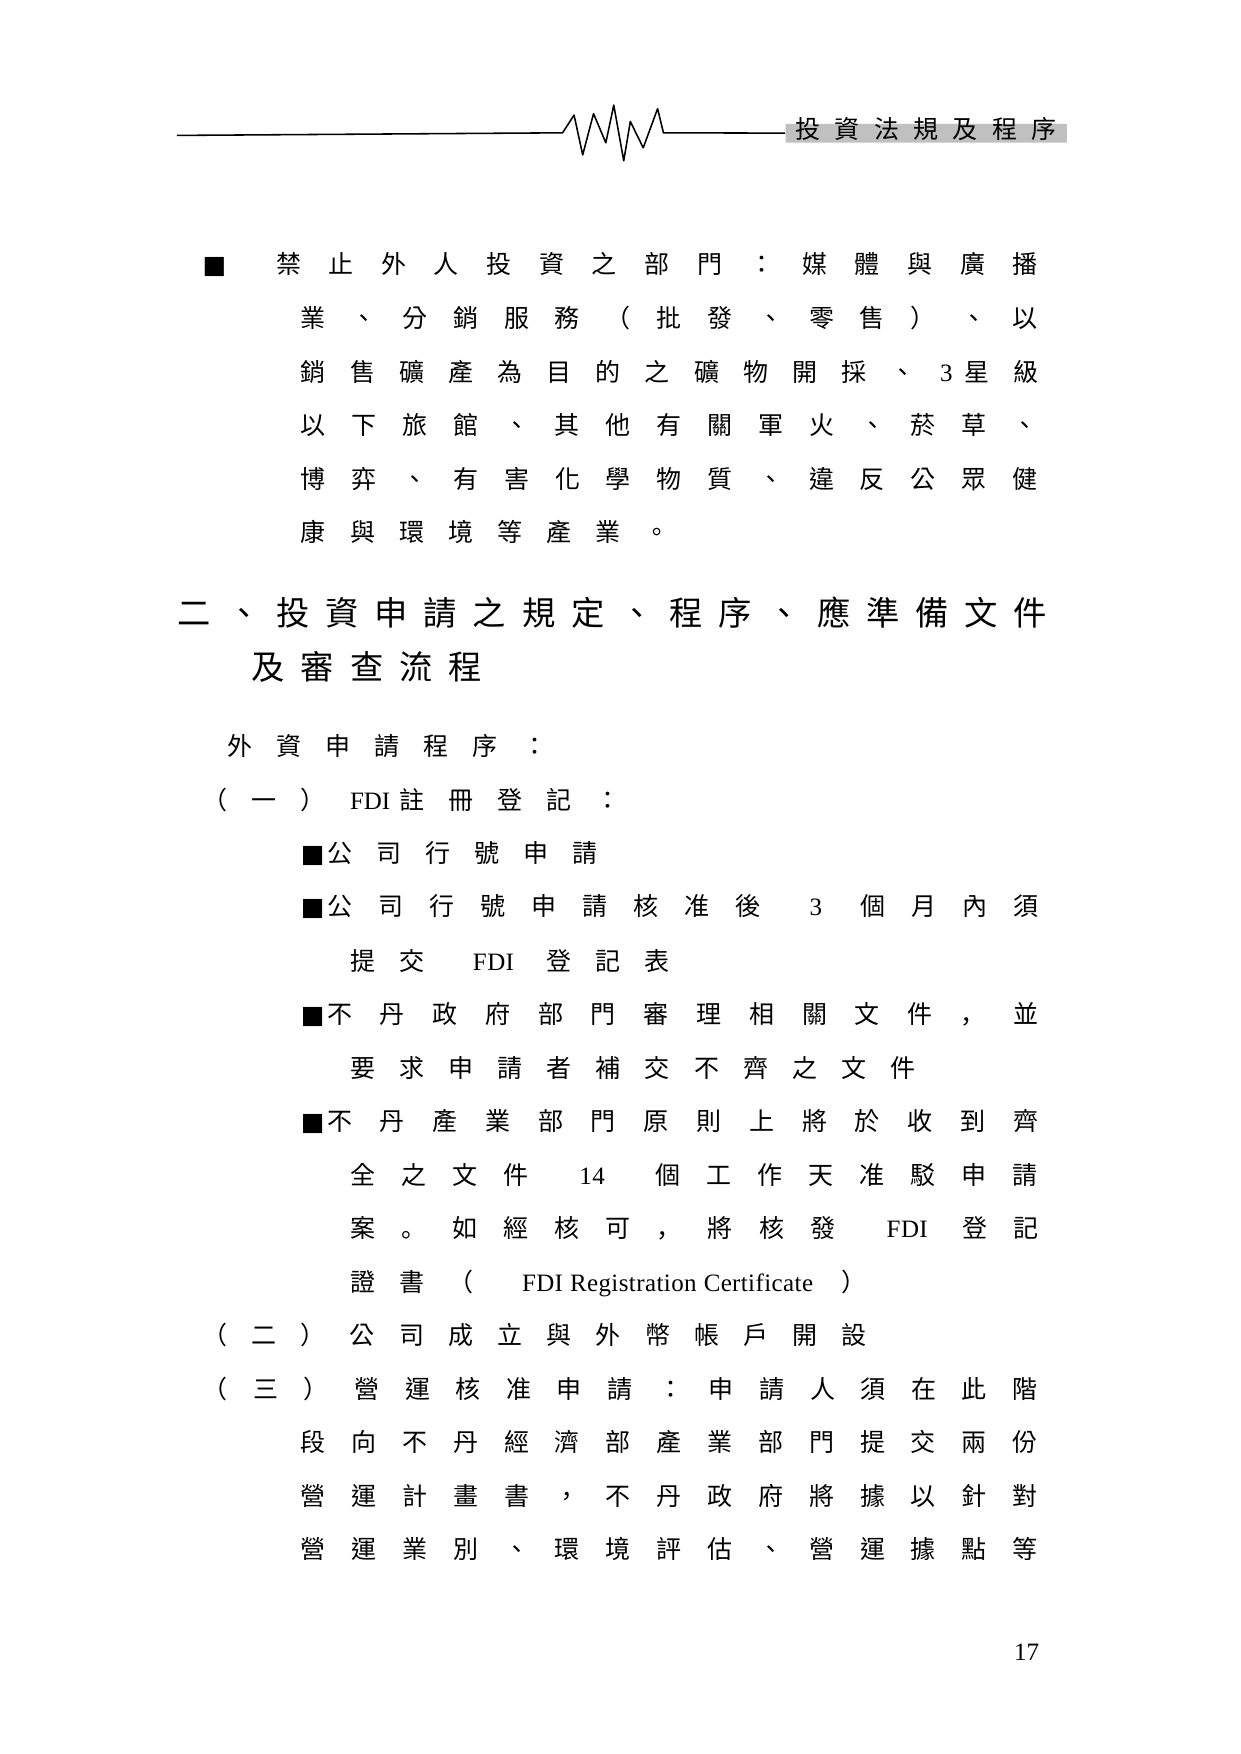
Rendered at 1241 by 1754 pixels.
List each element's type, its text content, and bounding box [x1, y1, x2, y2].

text ■ 禁止外人投資之部門：媒體與廣播業、分銷服務（批發、零售）、以銷售礦產為目的之礦物開採、3星級以下旅館、其他有關軍火、菸草、博弈、有害化學物質、違反公眾健康與環境等產業。 [202, 236, 1063, 557]
text ■ 公司行號申請 [276, 825, 1063, 879]
text 二、投資申請之規定、程序、應準備文件及審查流程 [178, 584, 1063, 691]
text 外資申請程序： [178, 718, 1063, 772]
text ■ 不丹政府部門審理相關文件，並要求申請者補交不齊之文件 [276, 986, 1063, 1093]
text （二）公司成立與外幣帳戶開設 [202, 1307, 1063, 1361]
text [202, 1361, 1063, 1575]
text ■ 公司行號申請核准後3個月內須提交FDI登記表 [276, 879, 1063, 986]
text （一）FDI註冊登記： [202, 772, 1063, 825]
text ■ 不丹產業部門原則上將於收到齊全之文件14個工作天准駁申請案。如經核可，將核發FDI登記證書（FDI Registration Certificate） [276, 1093, 1063, 1307]
